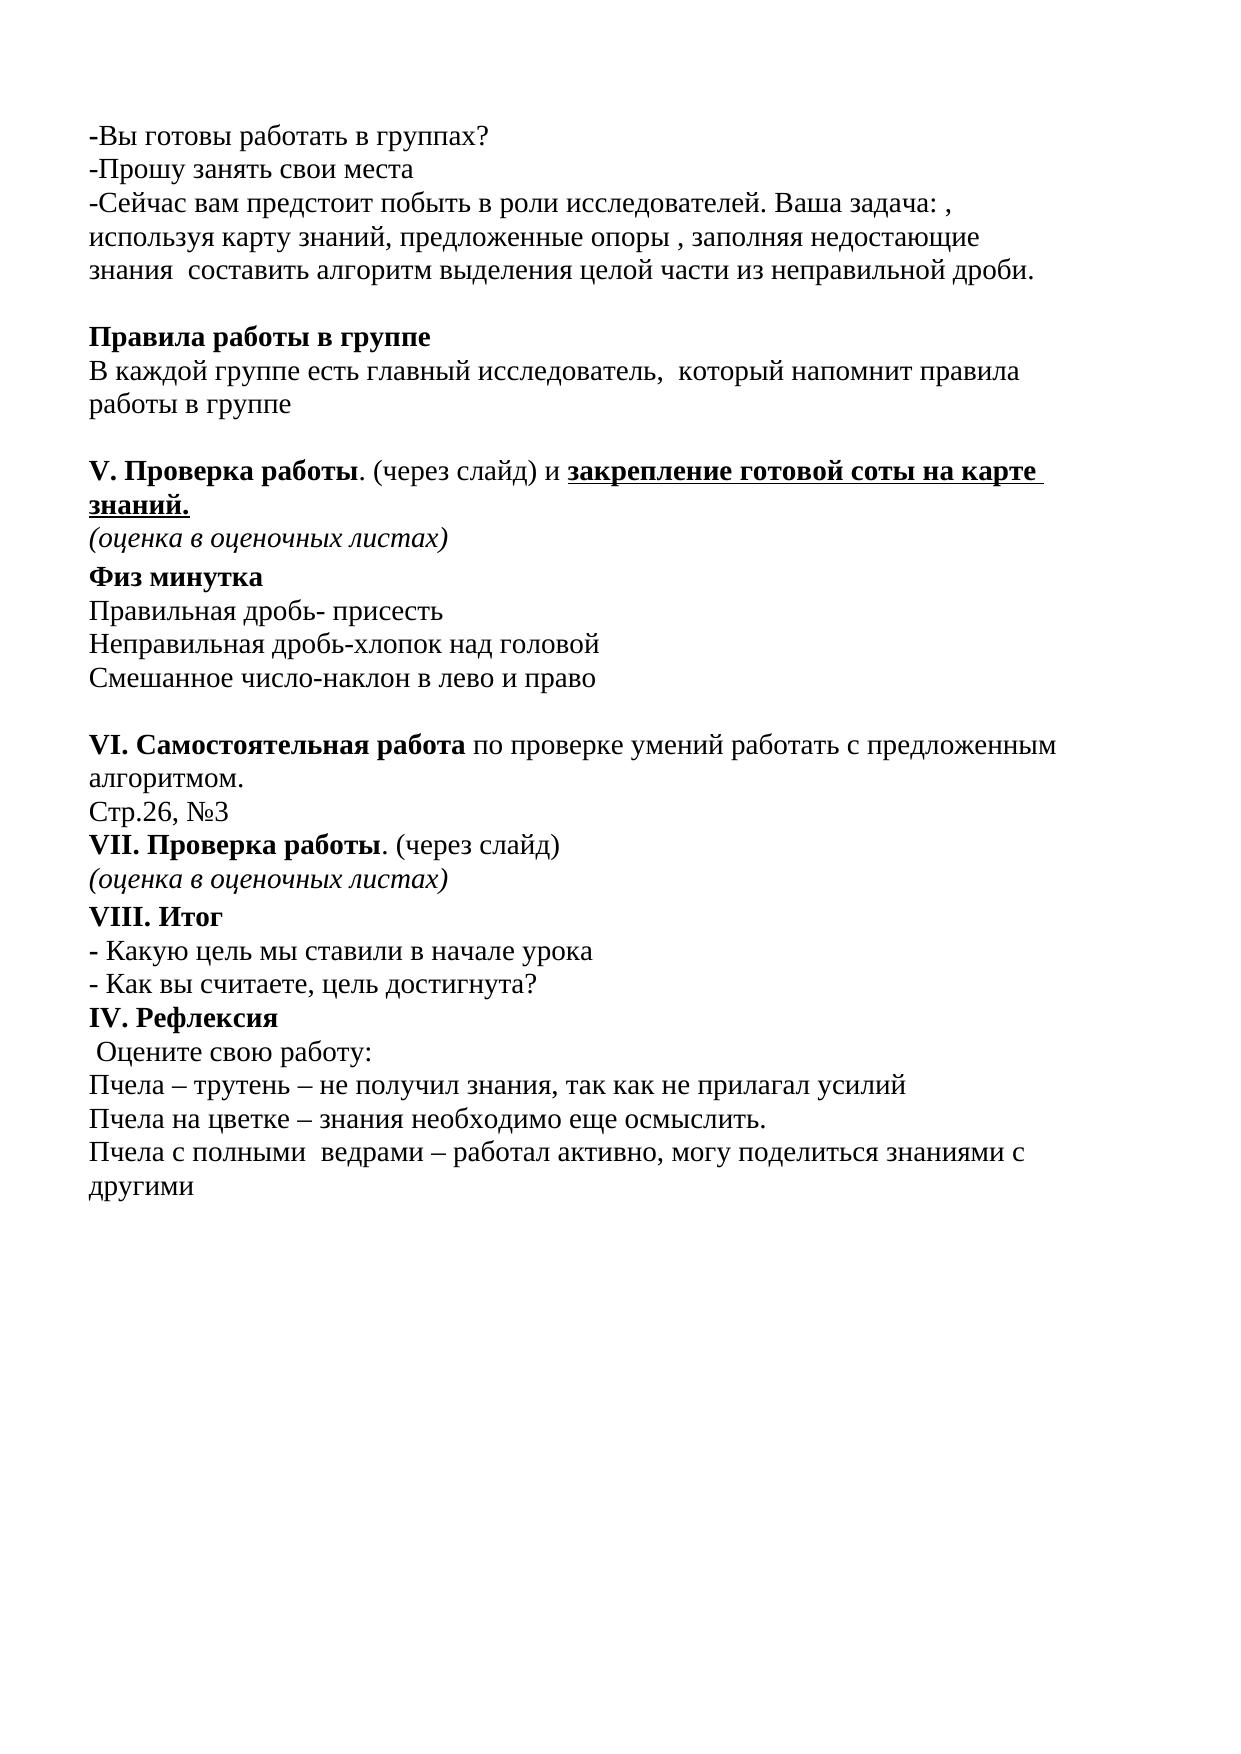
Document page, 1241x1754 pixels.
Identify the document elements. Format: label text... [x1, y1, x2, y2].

text Правила работы в группе [88, 319, 1063, 353]
text Пчела на цветке – знания необходимо еще осмыслить. [88, 1101, 1063, 1134]
text -Прошу занять свои места [88, 152, 1063, 185]
text (оценка в оценочных листах) [88, 521, 1063, 554]
text В каждой группе есть главный исследователь, который напомнит правила работы в группе [88, 353, 1063, 420]
text -Сейчас вам предстоит побыть в роли исследователей. Ваша задача: , используя карту знаний, предложенные опоры , заполняя недостающие знания составить алгоритм выделения целой части из неправильной дроби. [88, 185, 1063, 286]
text IV. Рефлексия [88, 1000, 1063, 1034]
text -Вы готовы работать в группах? [88, 118, 1063, 152]
text Оцените свою работу: [88, 1034, 1063, 1067]
text Стр.26, №3 [88, 794, 1063, 827]
text (оценка в оценочных листах) [88, 861, 1063, 894]
text VI. Самостоятельная работа по проверке умений работать с предложенным алгоритмом. [88, 727, 1063, 794]
text Пчела с полными ведрами – работал активно, могу поделиться знаниями с другими [88, 1134, 1063, 1201]
text Неправильная дробь-хлопок над головой [88, 626, 1063, 660]
text Пчела – трутень – не получил знания, так как не прилагал усилий [88, 1067, 1063, 1101]
text VIII. Итог [88, 899, 1063, 933]
text V. Проверка работы. (через слайд) и закрепление готовой соты на карте знаний. [88, 453, 1063, 521]
text Правильная дробь- присесть [88, 593, 1063, 626]
text - Как вы считаете, цель достигнута? [88, 967, 1063, 1000]
text VII. Проверка работы. (через слайд) [88, 827, 1063, 861]
text Смешанное число-наклон в лево и право [88, 660, 1063, 693]
text - Какую цель мы ставили в начале урока [88, 933, 1063, 967]
text Физ минутка [88, 559, 1063, 593]
